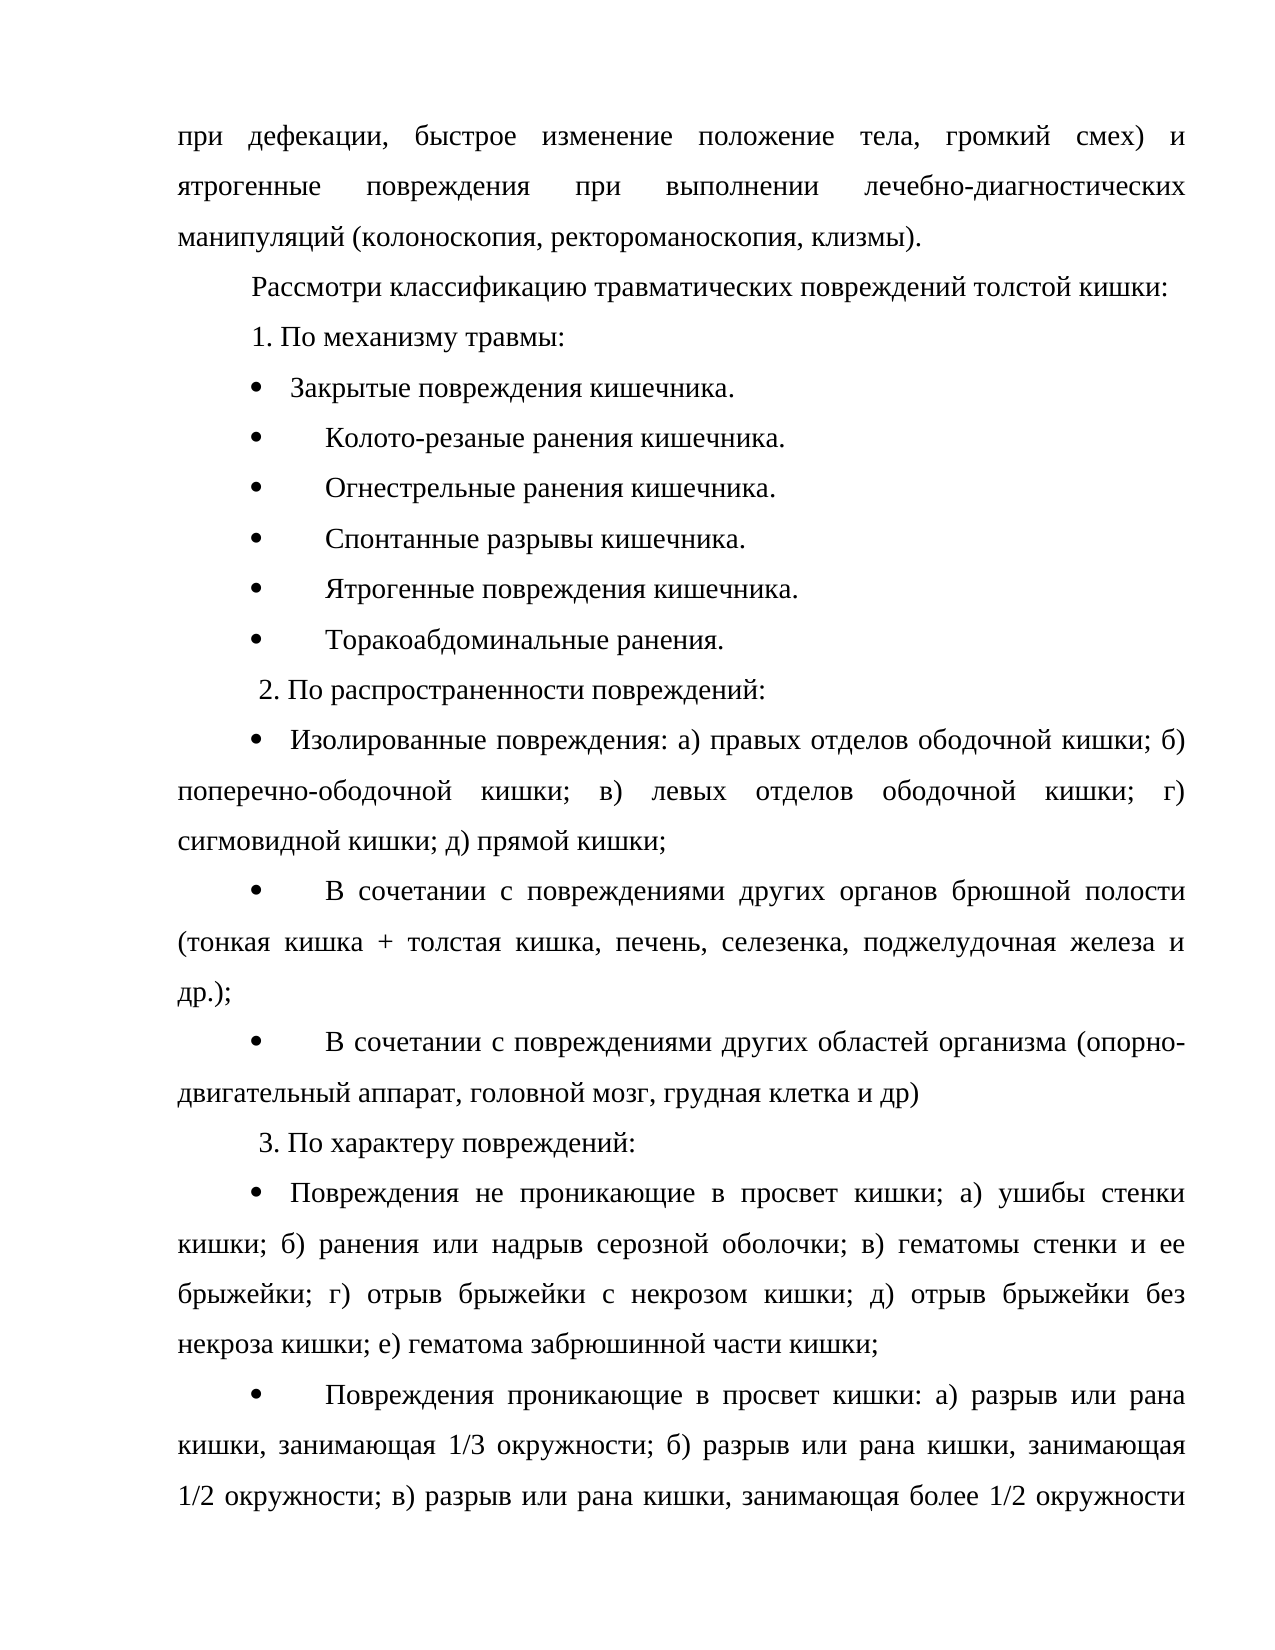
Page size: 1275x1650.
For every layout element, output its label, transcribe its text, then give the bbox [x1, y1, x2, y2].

text 2. По распространенности повреждений: [177, 672, 1186, 706]
subtitle Рассмотри классификацию травматических повреждений толстой кишки: [177, 269, 1186, 303]
text · Огнестрельные ранения кишечника. [177, 471, 1186, 504]
text · Изолированные повреждения: а) правых отделов ободочной кишки; б) поперечно-ободочной кишки; в) левых отделов ободочной кишки; г) сигмовидной кишки; д) прямой кишки; [177, 722, 1186, 857]
text · Повреждения не проникающие в просвет кишки; а) ушибы стенки кишки; б) ранения или надрыв серозной оболочки; в) гематомы стенки и ее брыжейки; г) отрыв брыжейки с некрозом кишки; д) отрыв брыжейки без некроза кишки; е) гематома забрюшинной части кишки; [177, 1176, 1186, 1360]
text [177, 118, 1186, 252]
text · В сочетании с повреждениями других органов брюшной полости (тонкая кишка + толстая кишка, печень, селезенка, поджелудочная железа и др.); [177, 873, 1186, 1008]
text · Колото-резаные ранения кишечника. [177, 420, 1186, 454]
text · В сочетании с повреждениями других областей организма (опорно-двигательный аппарат, головной мозг, грудная клетка и др) [177, 1024, 1186, 1108]
text 3. По характеру повреждений: [177, 1125, 1186, 1159]
text 1. По механизму травмы: [177, 319, 1186, 353]
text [177, 1377, 1186, 1511]
text · Ятрогенные повреждения кишечника. [177, 571, 1186, 605]
text · Торакоабдоминальные ранения. [177, 622, 1186, 655]
text · Закрытые повреждения кишечника. [177, 370, 1186, 403]
text · Спонтанные разрывы кишечника. [177, 521, 1186, 554]
